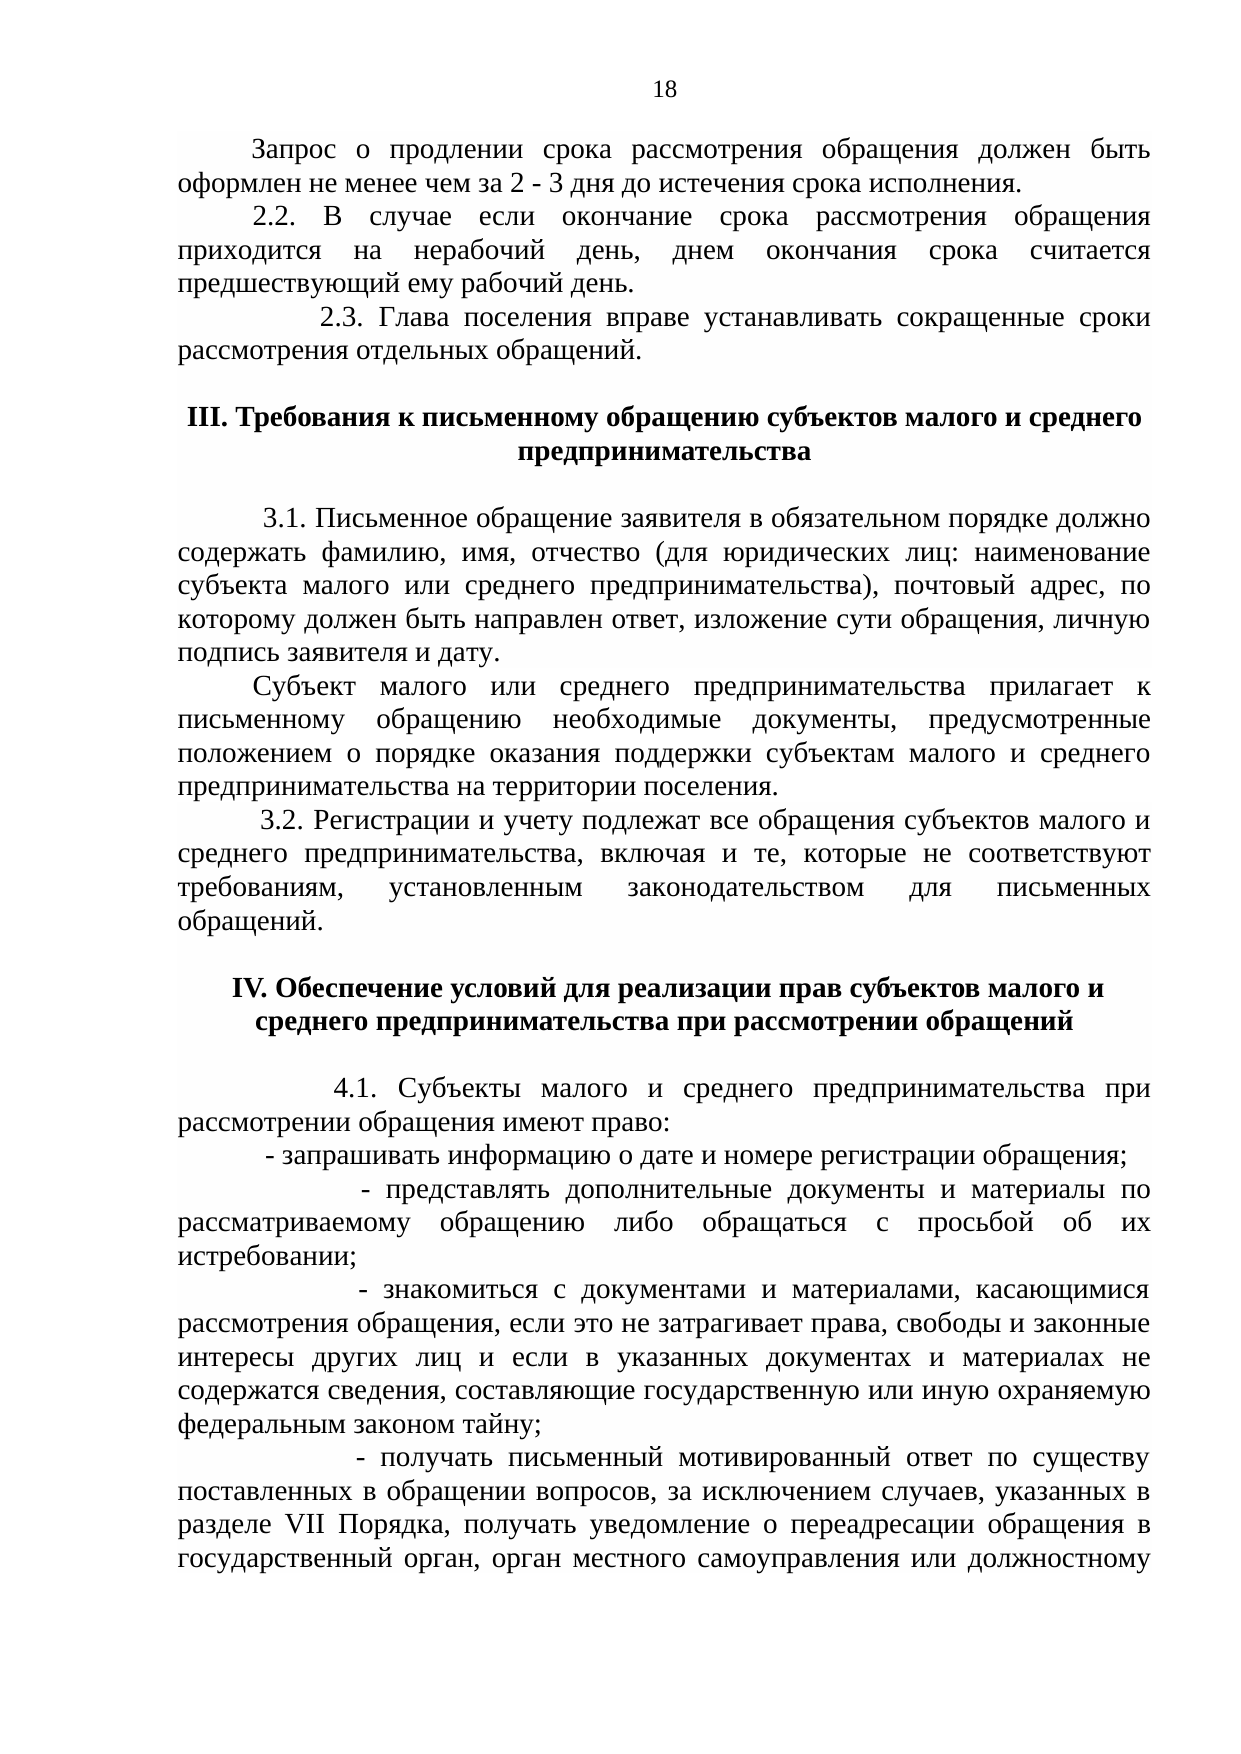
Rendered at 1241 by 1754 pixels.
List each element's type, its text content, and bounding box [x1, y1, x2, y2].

text 3.2. Регистрации и учету подлежат все обращения субъектов малого и среднего предпринимательства, включая и те, которые не соответствуют требованиям, установленным законодательством для письменных обращений. [177, 802, 1152, 936]
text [177, 1439, 1152, 1573]
text 2.2. В случае если окончание срока рассмотрения обращения приходится на нерабочий день, днем окончания срока считается предшествующий ему рабочий день. [177, 198, 1152, 299]
text - запрашивать информацию о дате и номере регистрации обращения; [177, 1137, 1152, 1171]
text IV. Обеспечение условий для реализации прав субъектов малого и среднего предпринимательства при рассмотрении обращений [177, 970, 1152, 1037]
text 4.1. Субъекты малого и среднего предпринимательства при рассмотрении обращения имеют право: [177, 1070, 1152, 1137]
text 2.3. Глава поселения вправе устанавливать сокращенные сроки рассмотрения отдельных обращений. [177, 299, 1152, 366]
text - знакомиться с документами и материалами, касающимися рассмотрения обращения, если это не затрагивает права, свободы и законные интересы других лиц и если в указанных документах и материалах не содержатся сведения, составляющие государственную или иную охраняемую федеральным законом тайну; [177, 1272, 1152, 1439]
text 3.1. Письменное обращение заявителя в обязательном порядке должно содержать фамилию, имя, отчество (для юридических лиц: наименование субъекта малого или среднего предпринимательства), почтовый адрес, по которому должен быть направлен ответ, изложение сути обращения, личную подпись заявителя и дату. [177, 500, 1152, 668]
text III. Требования к письменному обращению субъектов малого и среднего предпринимательства [177, 399, 1152, 467]
text - представлять дополнительные документы и материалы по рассматриваемому обращению либо обращаться с просьбой об их истребовании; [177, 1171, 1152, 1272]
text Субъект малого или среднего предпринимательства прилагает к письменному обращению необходимые документы, предусмотренные положением о порядке оказания поддержки субъектам малого и среднего предпринимательства на территории поселения. [177, 668, 1152, 802]
text Запрос о продлении срока рассмотрения обращения должен быть оформлен не менее чем за 2 - 3 дня до истечения срока исполнения. [177, 131, 1152, 198]
